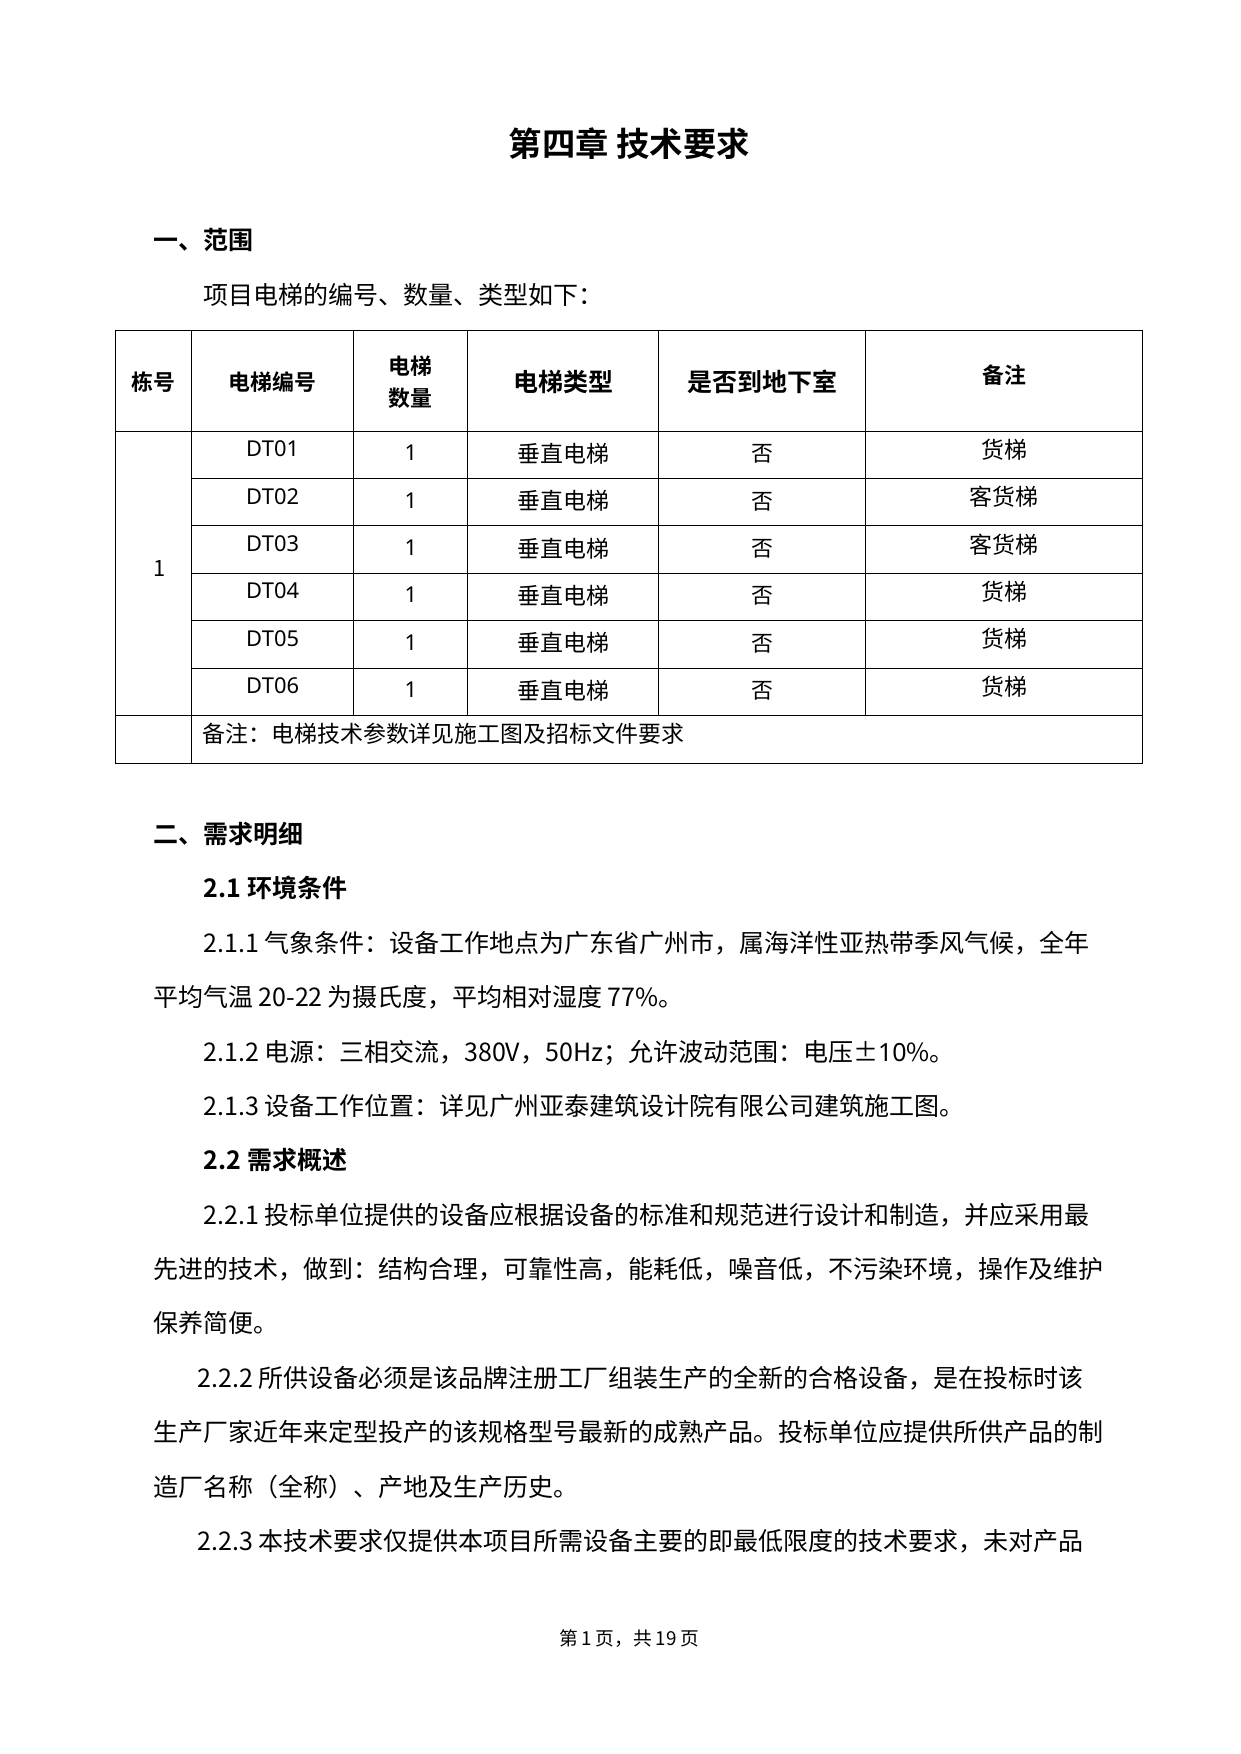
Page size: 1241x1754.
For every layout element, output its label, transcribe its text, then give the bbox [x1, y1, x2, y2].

text 2.1.2电源：三相交流，380V，50Hz；允许波动范围：电压±10%。 [153, 1032, 1104, 1068]
table_header 电梯 数量 [354, 331, 467, 431]
text 二、需求明细 [153, 814, 1104, 851]
table_cell 否 [659, 432, 865, 478]
table_header 电梯编号 [192, 331, 353, 431]
table_cell 垂直电梯 [468, 526, 658, 573]
table_cell DT01 [192, 432, 353, 478]
table_cell 否 [659, 479, 865, 525]
table_cell 否 [659, 526, 865, 573]
table_cell 垂直电梯 [468, 479, 658, 525]
table_header 是否到地下室 [659, 331, 865, 431]
table_cell 备注：电梯技术参数详见施工图及招标文件要求 [192, 716, 1142, 762]
table_cell 否 [659, 574, 865, 620]
table_cell DT05 [192, 621, 353, 668]
table_cell 否 [659, 669, 865, 715]
text 项目电梯的编号、数量、类型如下： [153, 275, 1104, 311]
table_cell 垂直电梯 [468, 432, 658, 478]
text 2.2 需求概述 [153, 1141, 1104, 1177]
table_cell 1 [354, 621, 467, 668]
table_cell 货梯 [866, 669, 1142, 715]
table_cell DT02 [192, 479, 353, 525]
table_cell [116, 716, 191, 762]
table_cell DT03 [192, 526, 353, 573]
table_cell 垂直电梯 [468, 669, 658, 715]
table_cell 1 [354, 479, 467, 525]
table_cell 货梯 [866, 432, 1142, 478]
table_cell 否 [659, 621, 865, 668]
table_cell DT04 [192, 574, 353, 620]
table_cell 货梯 [866, 574, 1142, 620]
table_cell 客货梯 [866, 526, 1142, 573]
table_cell 1 [354, 669, 467, 715]
table_header 电梯类型 [468, 331, 658, 431]
text 第四章 技术要求 [153, 118, 1104, 166]
table_cell 客货梯 [866, 479, 1142, 525]
table_cell 1 [354, 574, 467, 620]
table_cell 1 [116, 432, 191, 715]
text 2.2.1投标单位提供的设备应根据设备的标准和规范进行设计和制造，并应采用最先进的技术，做到：结构合理，可靠性高，能耗低，噪音低，不污染环境，操作及维护保养简便。 [153, 1195, 1104, 1340]
table_cell 1 [354, 526, 467, 573]
table_header 栋号 [116, 331, 191, 431]
text 2.1.1气象条件：设备工作地点为广东省广州市，属海洋性亚热带季风气候，全年平均气温20-22为摄氏度，平均相对湿度77%。 [153, 923, 1104, 1014]
table_cell DT06 [192, 669, 353, 715]
table_cell 货梯 [866, 621, 1142, 668]
table_cell 1 [354, 432, 467, 478]
text 一、范围 [153, 221, 1104, 257]
table_cell 垂直电梯 [468, 574, 658, 620]
text 2.1.3设备工作位置：详见广州亚泰建筑设计院有限公司建筑施工图。 [153, 1086, 1104, 1123]
table_header 备注 [866, 331, 1142, 431]
table_cell 垂直电梯 [468, 621, 658, 668]
text 2.2.2所供设备必须是该品牌注册工厂组装生产的全新的合格设备，是在投标时该生产厂家近年来定型投产的该规格型号最新的成熟产品。投标单位应提供所供产品的制造厂名称（全称）、产地及生产历史。 [153, 1358, 1104, 1503]
text 2.1 环境条件 [153, 869, 1104, 905]
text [153, 1521, 1104, 1558]
